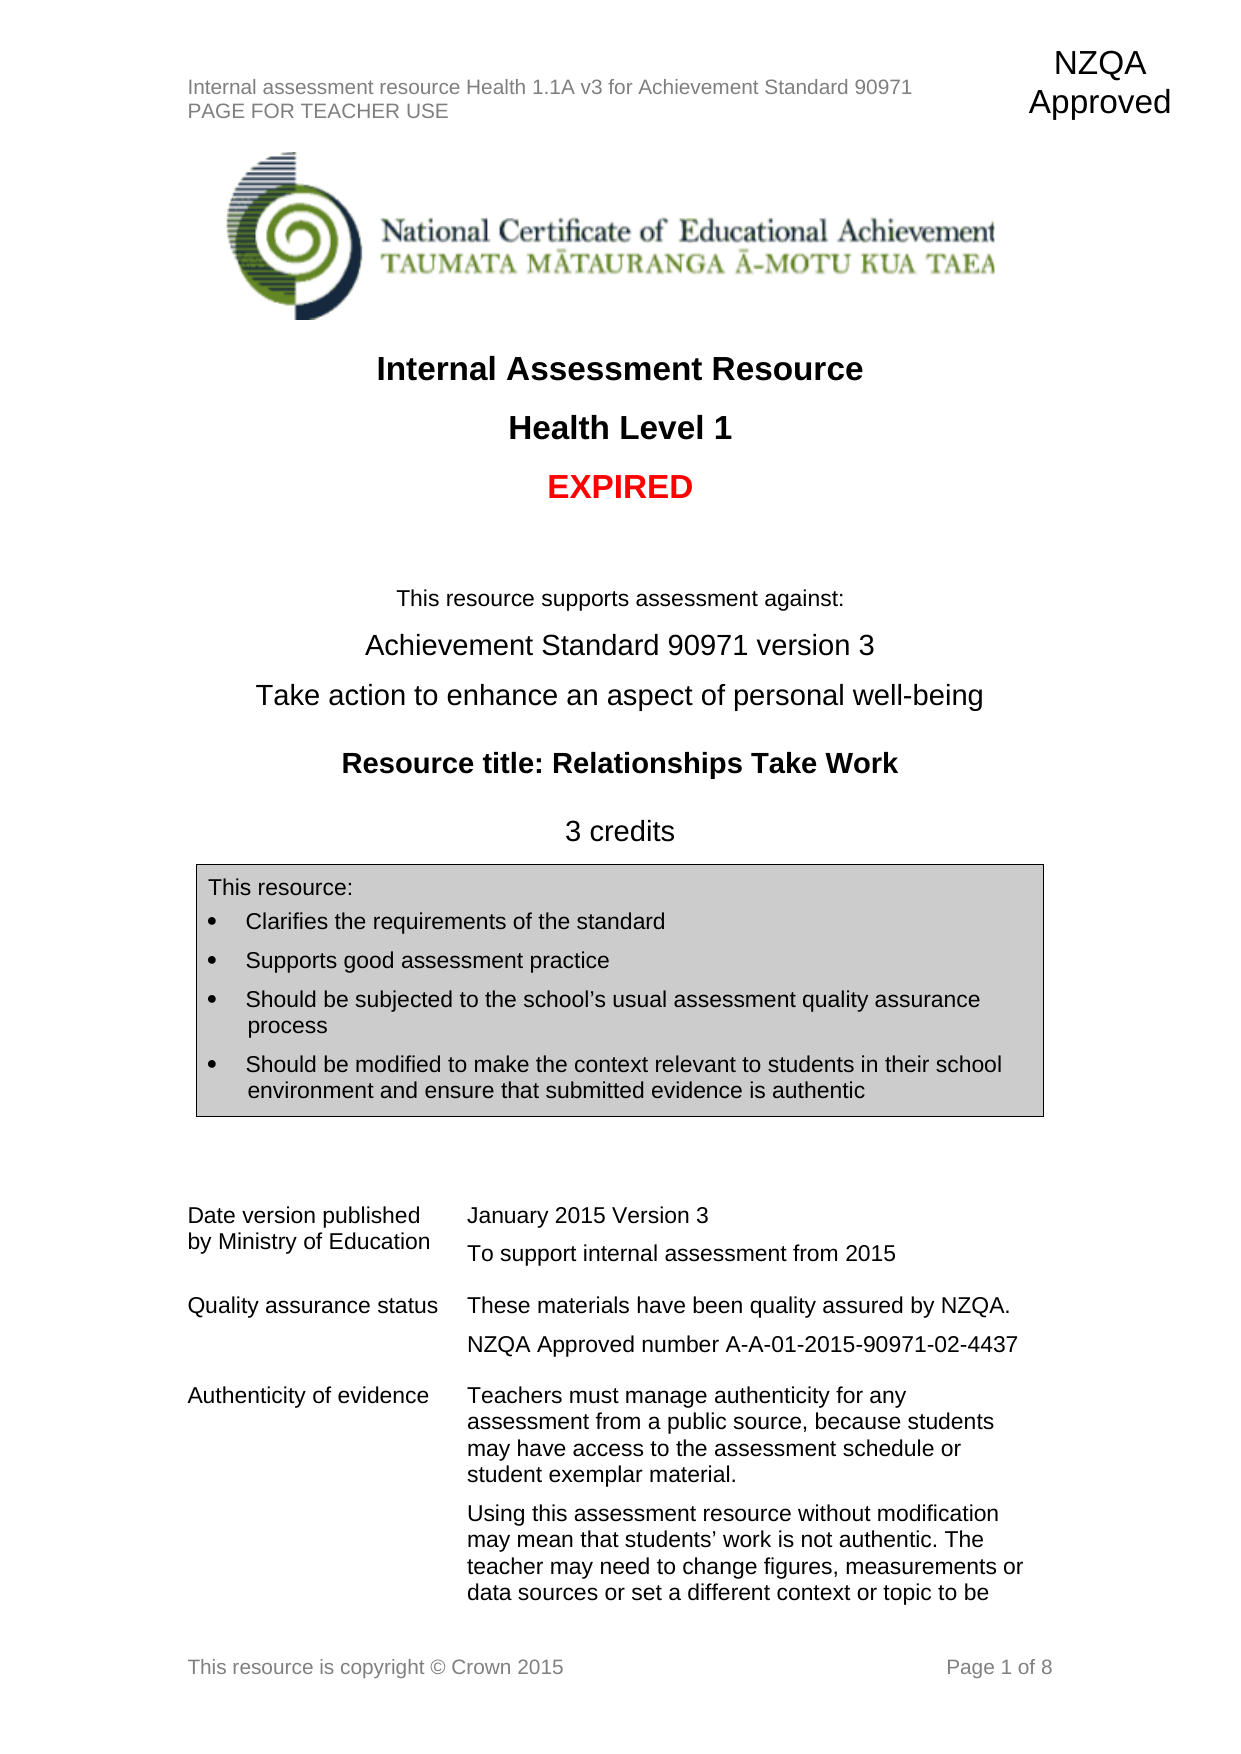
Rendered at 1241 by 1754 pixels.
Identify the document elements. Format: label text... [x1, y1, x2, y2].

table_cell Quality assurance status [176, 1279, 456, 1369]
table_cell 3 credits [197, 797, 1043, 864]
table_header Date version published by Ministry of Education [176, 1189, 456, 1279]
table_cell This resource: Clarifies the requirements of the standard Supports good assessment practice Should be subjected to the school’s usual assessment quality assurance process Should be modified to make the context relevant to students in their school environment and ensure that submitted evidence is authentic [197, 865, 1043, 1116]
table_cell These materials have been quality assured by NZQA. NZQA Approved number A-A-01-2015-90971-02-4437 [456, 1279, 1042, 1369]
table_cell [456, 1370, 1042, 1605]
table_header January 2015 Version 3 To support internal assessment from 2015 [456, 1189, 1042, 1279]
table_cell Resource title: Relationships Take Work [197, 729, 1043, 796]
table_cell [176, 1370, 456, 1605]
subtitle Health Level 1 [187, 408, 1053, 446]
subtitle Internal Assessment Resource [187, 349, 1053, 387]
table_header This resource supports assessment against: Achievement Standard 90971 version 3 Take action to enhance an aspect of personal well-being [197, 572, 1043, 728]
subtitle EXPIRED [187, 467, 1053, 506]
